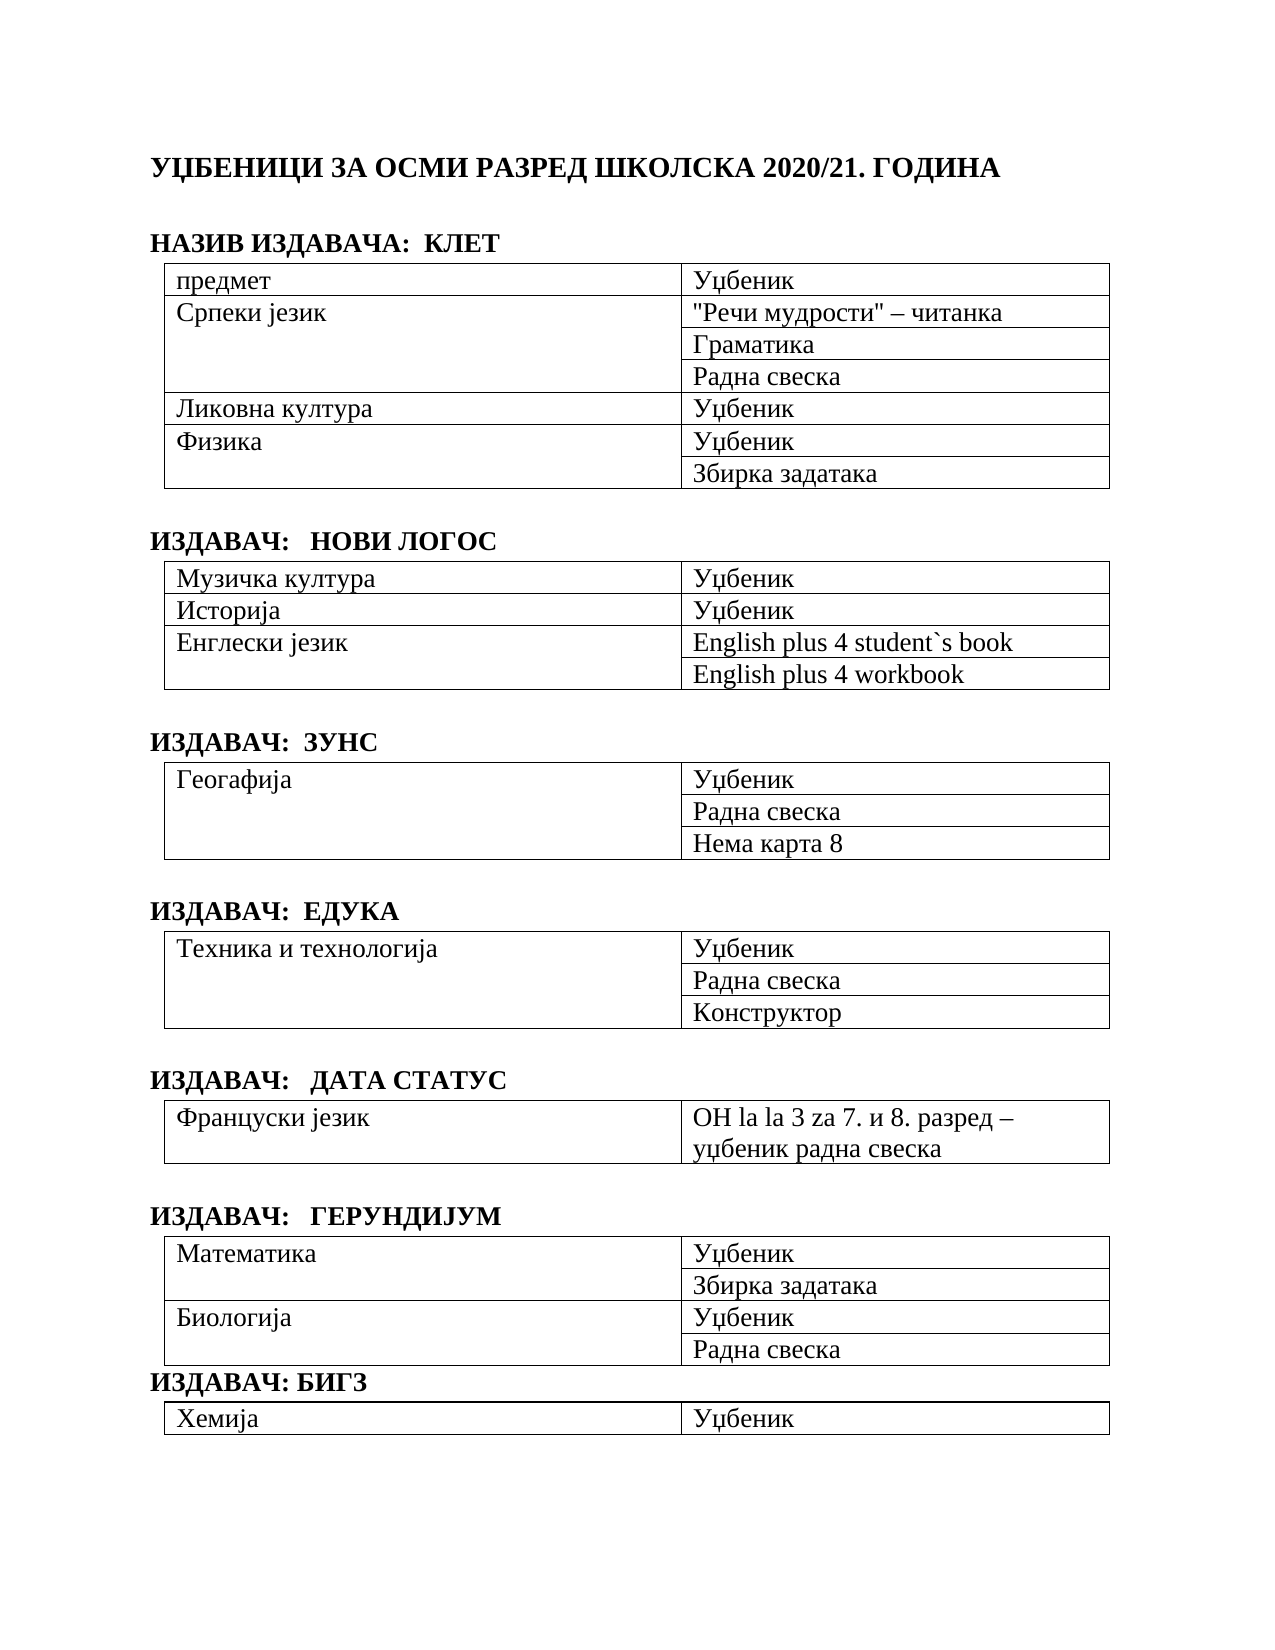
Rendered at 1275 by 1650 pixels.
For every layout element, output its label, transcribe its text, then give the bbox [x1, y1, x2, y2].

text НАЗИВ ИЗДАВАЧА: КЛЕТ [150, 227, 1125, 258]
table_cell Српеки језик [165, 296, 681, 392]
table_header Уџбеник [682, 763, 1109, 794]
text ИЗДАВАЧ: НОВИ ЛОГОС [150, 525, 1125, 556]
table_cell English plus 4 student`s book [682, 626, 1109, 657]
table_cell Граматика [682, 328, 1109, 359]
table_header предмет [165, 264, 681, 295]
table_header Уџбеник [682, 264, 1109, 295]
table_cell Нема карта 8 [682, 827, 1109, 858]
table_cell Радна свеска [682, 360, 1109, 392]
table_cell Радна свеска [682, 964, 1109, 995]
text ИЗДАВАЧ: ЗУНС [150, 726, 1125, 757]
table_header Техника и технологија [165, 932, 681, 1027]
table_cell Радна свеска [682, 1334, 1109, 1364]
table_cell Уџбеник [682, 425, 1109, 456]
table_header Музичка култура [165, 562, 681, 593]
text ИЗДАВАЧ: ГЕРУНДИЈУМ [150, 1200, 1125, 1231]
table_header Уџбеник [682, 1237, 1109, 1268]
table_header Геогафија [165, 763, 681, 858]
table_cell Збирка задатака [682, 1269, 1109, 1300]
table_cell ''Речи мудрости'' – читанка [682, 296, 1109, 327]
table_cell Енглески језик [165, 626, 681, 689]
table_cell Уџбеник [682, 1301, 1109, 1332]
table_header Француски језик [165, 1101, 681, 1163]
text ИЗДАВАЧ: ЕДУКА [150, 895, 1125, 926]
text ИЗДАВАЧ: ДАТА СТАТУС [150, 1064, 1125, 1095]
table_header OH la la 3 za 7. и 8. разред – уџбеник радна свеска [682, 1101, 1109, 1163]
table_cell Историја [165, 594, 681, 625]
table_cell Конструктор [682, 996, 1109, 1027]
table_cell Биологија [165, 1301, 681, 1364]
table_cell English plus 4 workbook [682, 658, 1109, 689]
table_cell Радна свеска [682, 795, 1109, 826]
table_header Математика [165, 1237, 681, 1300]
table_cell Уџбеник [682, 594, 1109, 625]
text УЏБЕНИЦИ ЗА ОСМИ РАЗРЕД ШКОЛСКА 2020/21. ГОДИНА [150, 150, 1125, 183]
table_header Хемија [165, 1403, 681, 1433]
table_cell Уџбеник [682, 393, 1109, 424]
table_header Уџбеник [682, 932, 1109, 963]
table_cell Збирка задатака [682, 457, 1109, 488]
table_cell Физика [165, 425, 681, 488]
table_header Уџбеник [682, 1403, 1109, 1433]
table_header Уџбеник [682, 562, 1109, 593]
text ИЗДАВАЧ: БИГЗ [150, 1366, 1125, 1397]
table_cell Ликовна култура [165, 393, 681, 424]
